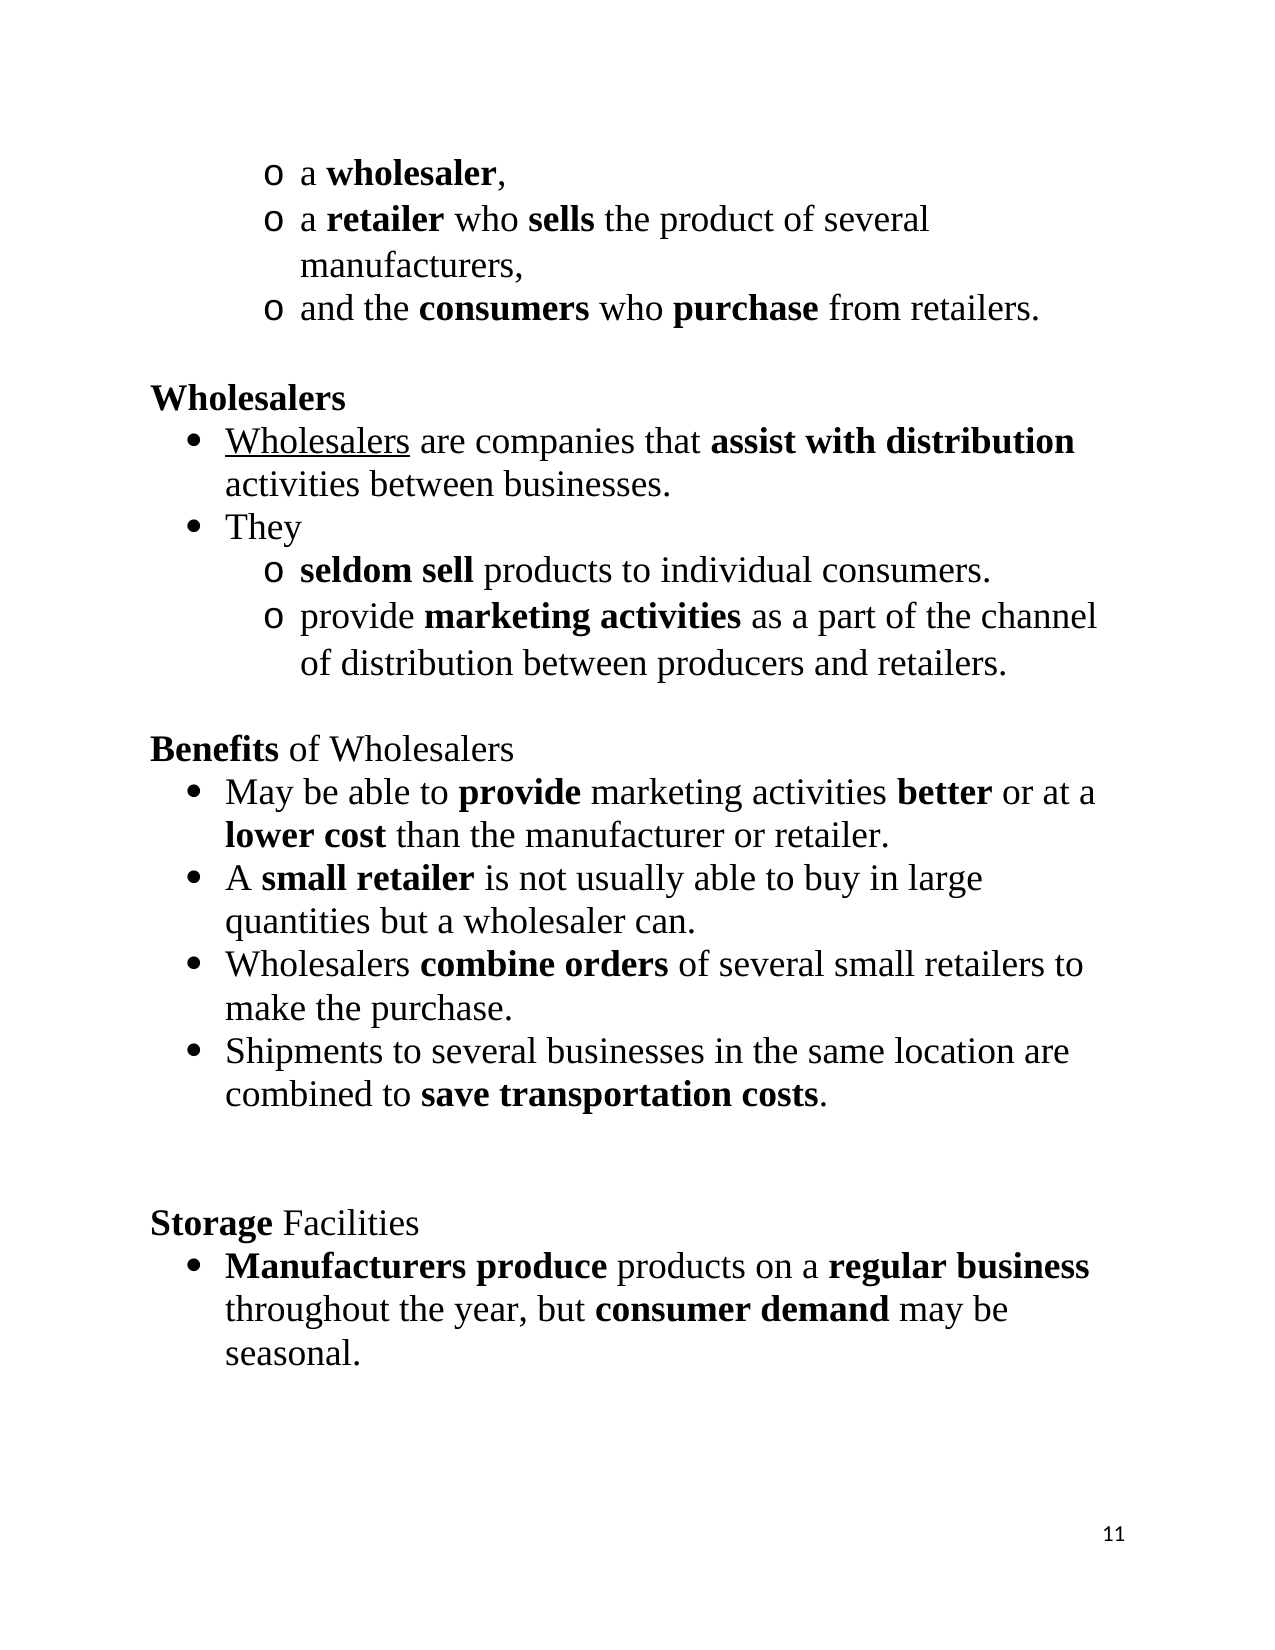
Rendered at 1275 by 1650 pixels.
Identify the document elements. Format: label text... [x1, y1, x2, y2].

list and the consumers who purchase from retailers. [262, 286, 1125, 332]
list They [187, 504, 1125, 547]
list Shipments to several businesses in the same location are combined to save transportation costs. [187, 1028, 1125, 1114]
list A small retailer is not usually able to buy in large quantities but a wholesaler can. [187, 856, 1125, 942]
list Wholesalers are companies that assist with distribution activities between businesses. [187, 418, 1125, 504]
list provide marketing activities as a part of the channel of distribution between producers and retailers. [262, 594, 1125, 683]
list seldom sell products to individual consumers. [262, 547, 1125, 594]
text Storage Facilities [150, 1201, 1125, 1244]
list May be able to provide marketing activities better or at a lower cost than the manufacturer or retailer. [187, 769, 1125, 856]
text Benefits of Wholesalers [150, 726, 1125, 769]
list a retailer who sells the product of several manufacturers, [262, 196, 1125, 286]
list Wholesalers combine orders of several small retailers to make the purchase. [187, 942, 1125, 1028]
list a wholesaler, [262, 150, 1125, 196]
text Wholesalers [150, 375, 1125, 418]
list Manufacturers produce products on a regular business throughout the year, but consumer demand may be seasonal. [187, 1244, 1125, 1373]
